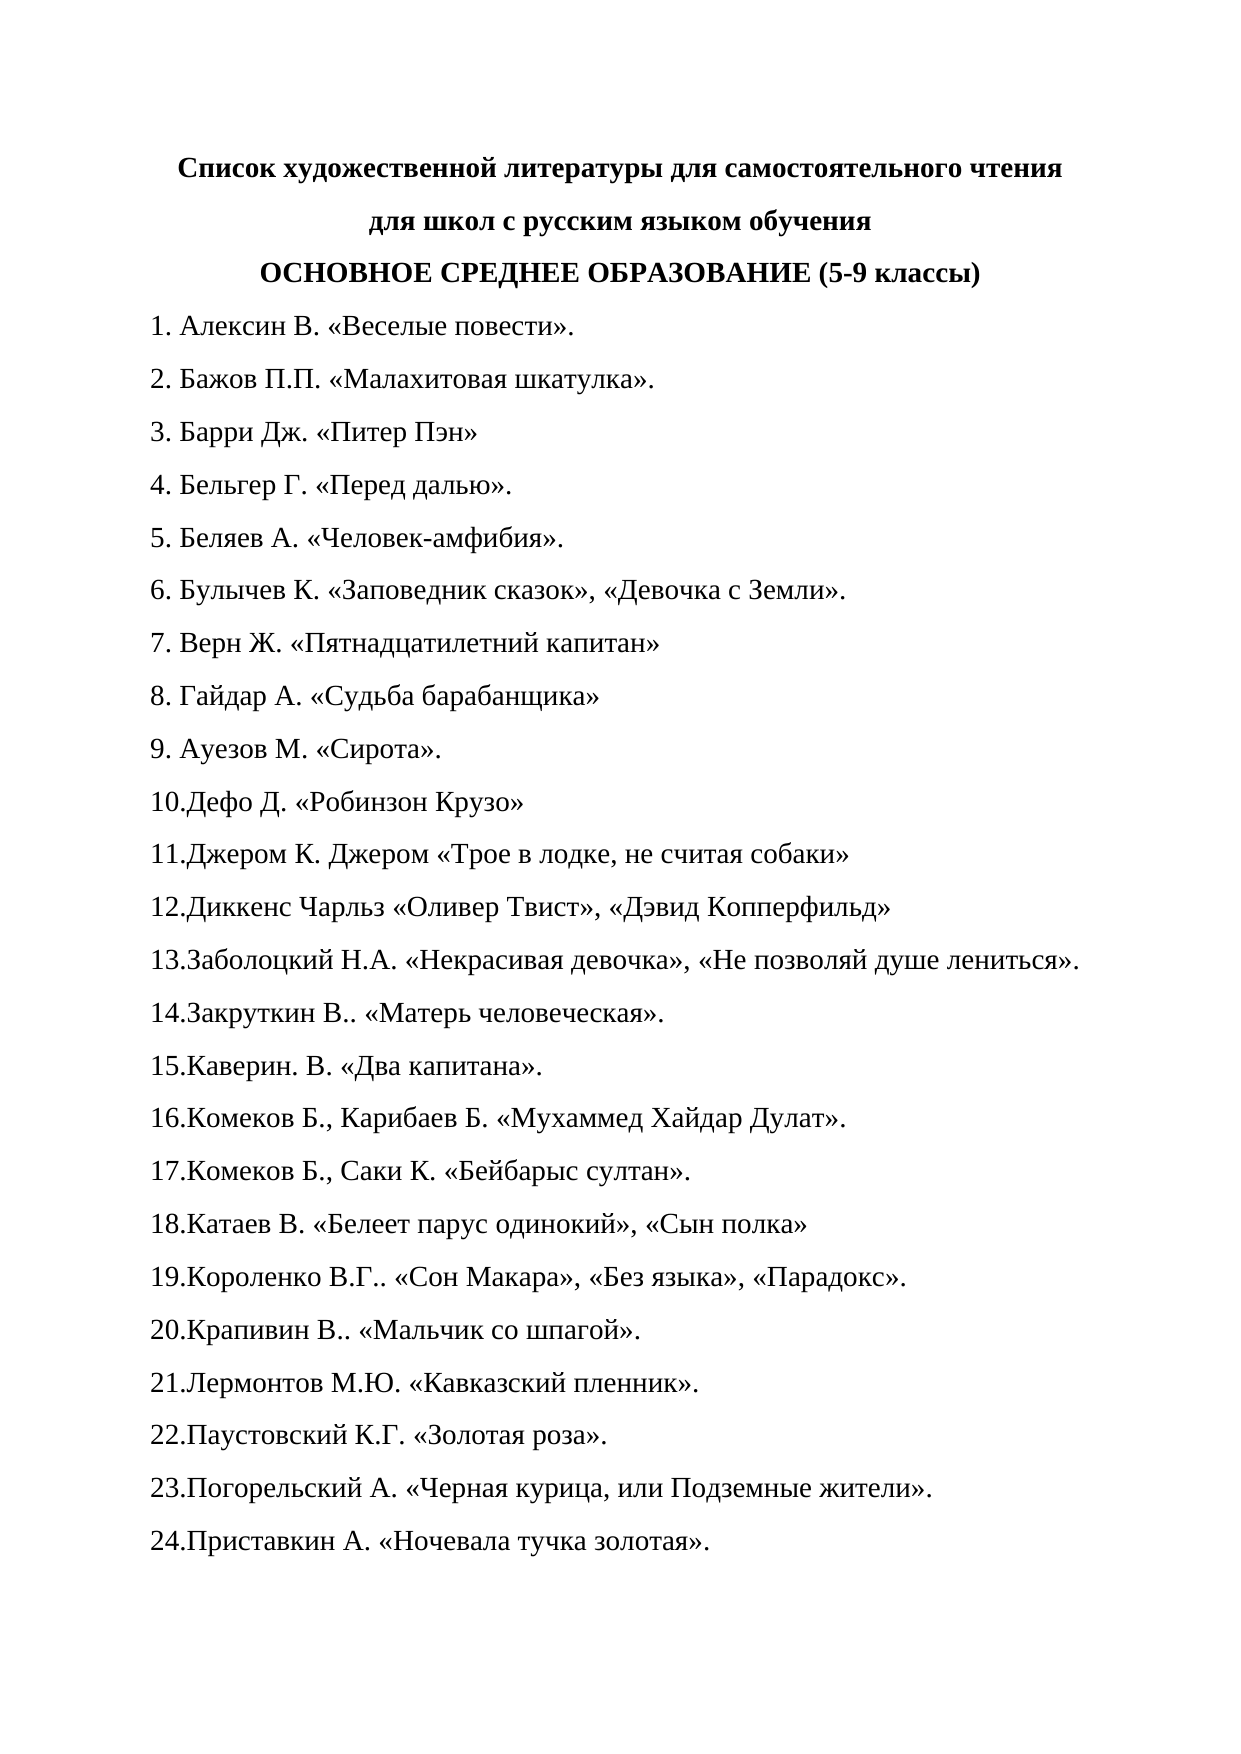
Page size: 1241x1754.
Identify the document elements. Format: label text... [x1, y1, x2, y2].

text Список художественной литературы для самостоятельного чтения [150, 150, 1090, 183]
text 4. Бельгер Г. «Перед далью». [150, 467, 1090, 500]
text 17.Комеков Б., Саки К. «Бейбарыс султан». [150, 1153, 1090, 1187]
text 6. Булычев К. «Заповедник сказок», «Девочка с Земли». [150, 572, 1090, 606]
text 24.Приставкин А. «Ночевала тучка золотая». [150, 1523, 1090, 1557]
text 20.Крапивин В.. «Мальчик со шпагой». [150, 1312, 1090, 1345]
text 15.Каверин. В. «Два капитана». [150, 1048, 1090, 1081]
text 3. Барри Дж. «Питер Пэн» [150, 414, 1090, 448]
text 21.Лермонтов М.Ю. «Кавказский пленник». [150, 1365, 1090, 1398]
text 14.Закруткин В.. «Матерь человеческая». [150, 995, 1090, 1028]
text 5. Беляев А. «Человек-амфибия». [150, 520, 1090, 553]
text 11.Джером К. Джером «Трое в лодке, не считая собаки» [150, 837, 1090, 870]
text 9. Ауезов М. «Сирота». [150, 731, 1090, 764]
text 8. Гайдар А. «Судьба барабанщика» [150, 678, 1090, 712]
text 7. Верн Ж. «Пятнадцатилетний капитан» [150, 625, 1090, 659]
text ОСНОВНОЕ СРЕДНЕЕ ОБРАЗОВАНИЕ (5-9 классы) [150, 256, 1090, 289]
text 2. Бажов П.П. «Малахитовая шкатулка». [150, 361, 1090, 395]
text 18.Катаев В. «Белеет парус одинокий», «Сын полка» [150, 1206, 1090, 1240]
text для школ с русским языком обучения [150, 203, 1090, 236]
text 19.Короленко В.Г.. «Сон Макара», «Без языка», «Парадокс». [150, 1259, 1090, 1293]
text 1. Алексин В. «Веселые повести». [150, 308, 1090, 342]
text 16.Комеков Б., Карибаев Б. «Мухаммед Хайдар Дулат». [150, 1101, 1090, 1134]
text 13.Заболоцкий Н.А. «Некрасивая девочка», «Не позволяй душе лениться». [150, 942, 1090, 976]
text 12.Диккенс Чарльз «Оливер Твист», «Дэвид Копперфильд» [150, 889, 1090, 923]
text 22.Паустовский К.Г. «Золотая роза». [150, 1417, 1090, 1451]
text 23.Погорельский А. «Черная курица, или Подземные жители». [150, 1470, 1090, 1504]
text 10.Дефо Д. «Робинзон Крузо» [150, 784, 1090, 817]
